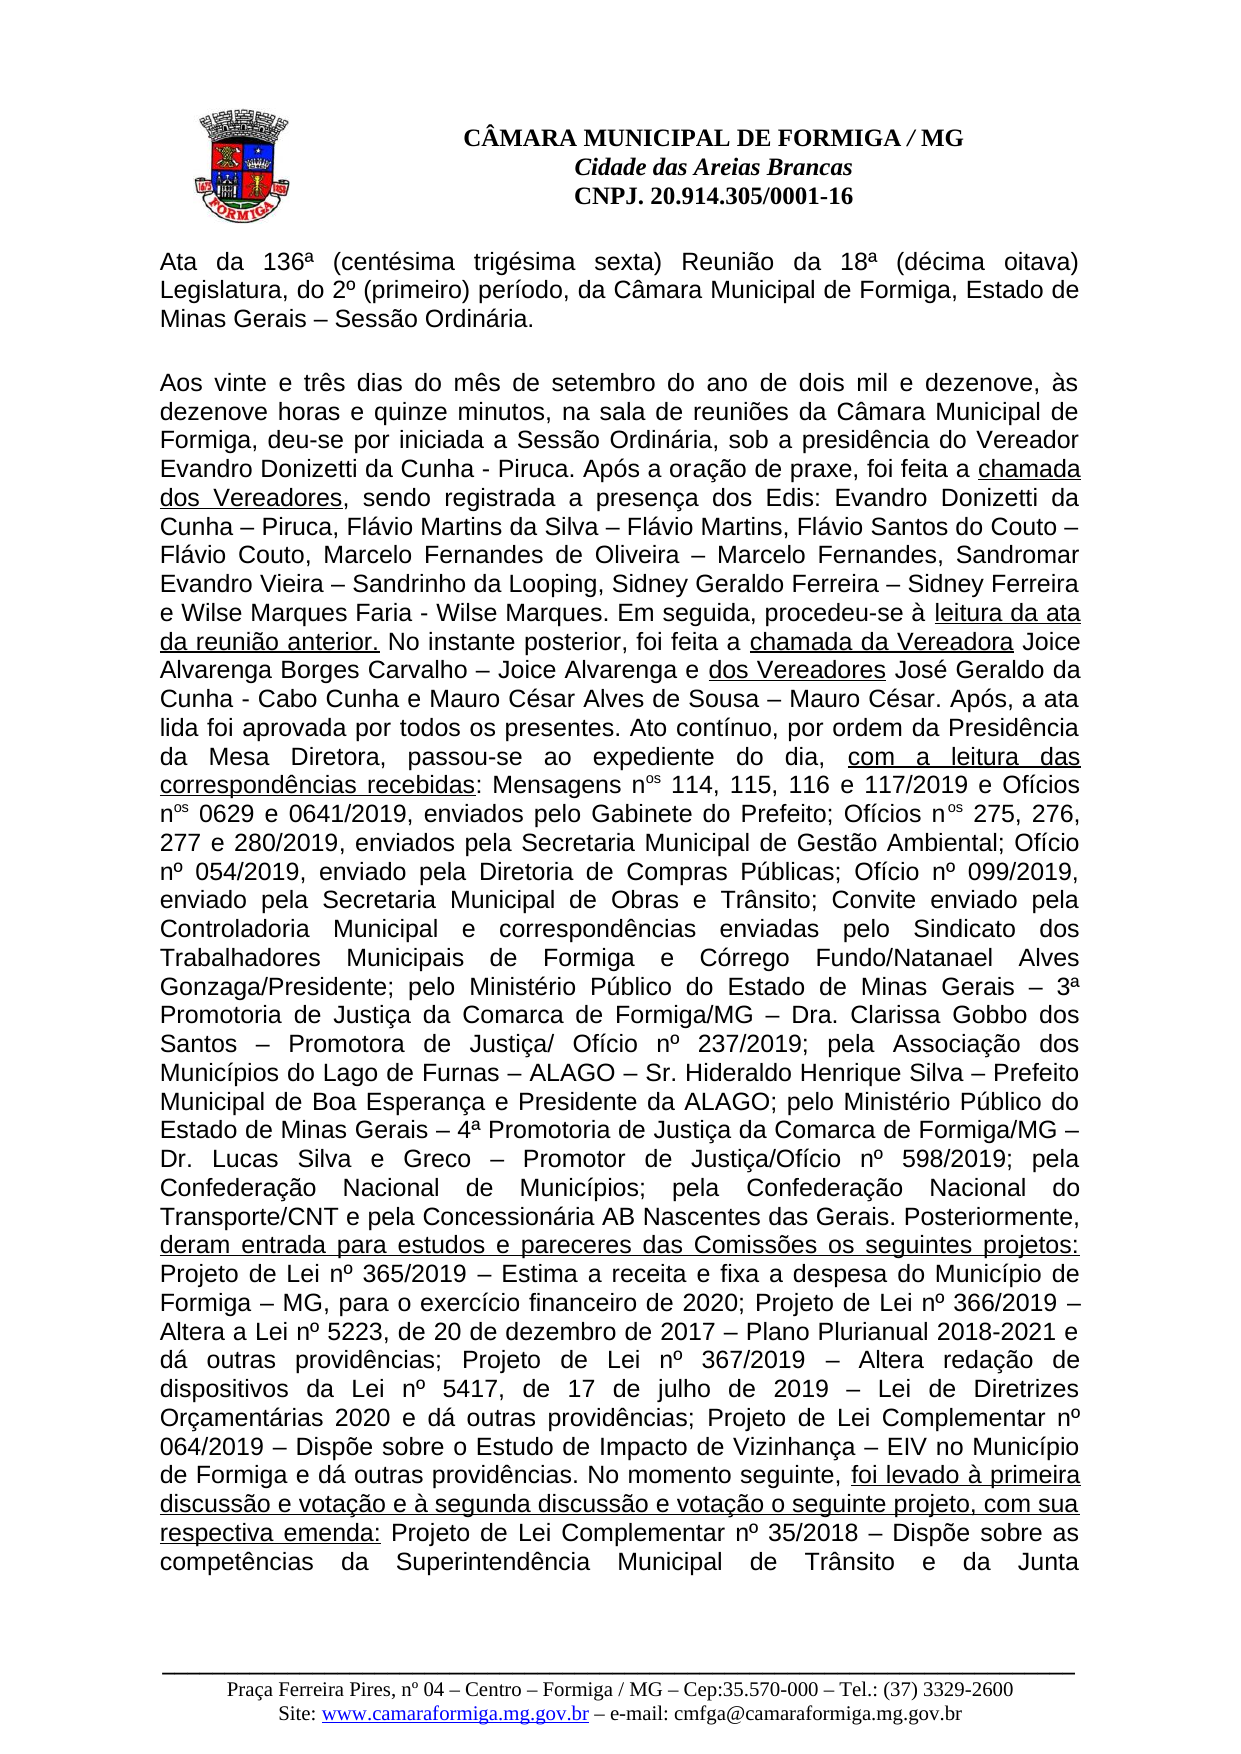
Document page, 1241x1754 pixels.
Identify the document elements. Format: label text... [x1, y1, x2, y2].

picture [193, 108, 290, 224]
title Ata da 136ª (centésima trigésima sexta) Reunião da 18ª (décima oitava) Legislatura, do 2º (primeiro) período, da Câmara Municipal de Formiga, Estado de Minas Gerais – Sessão Ordinária. [159, 247, 1081, 333]
